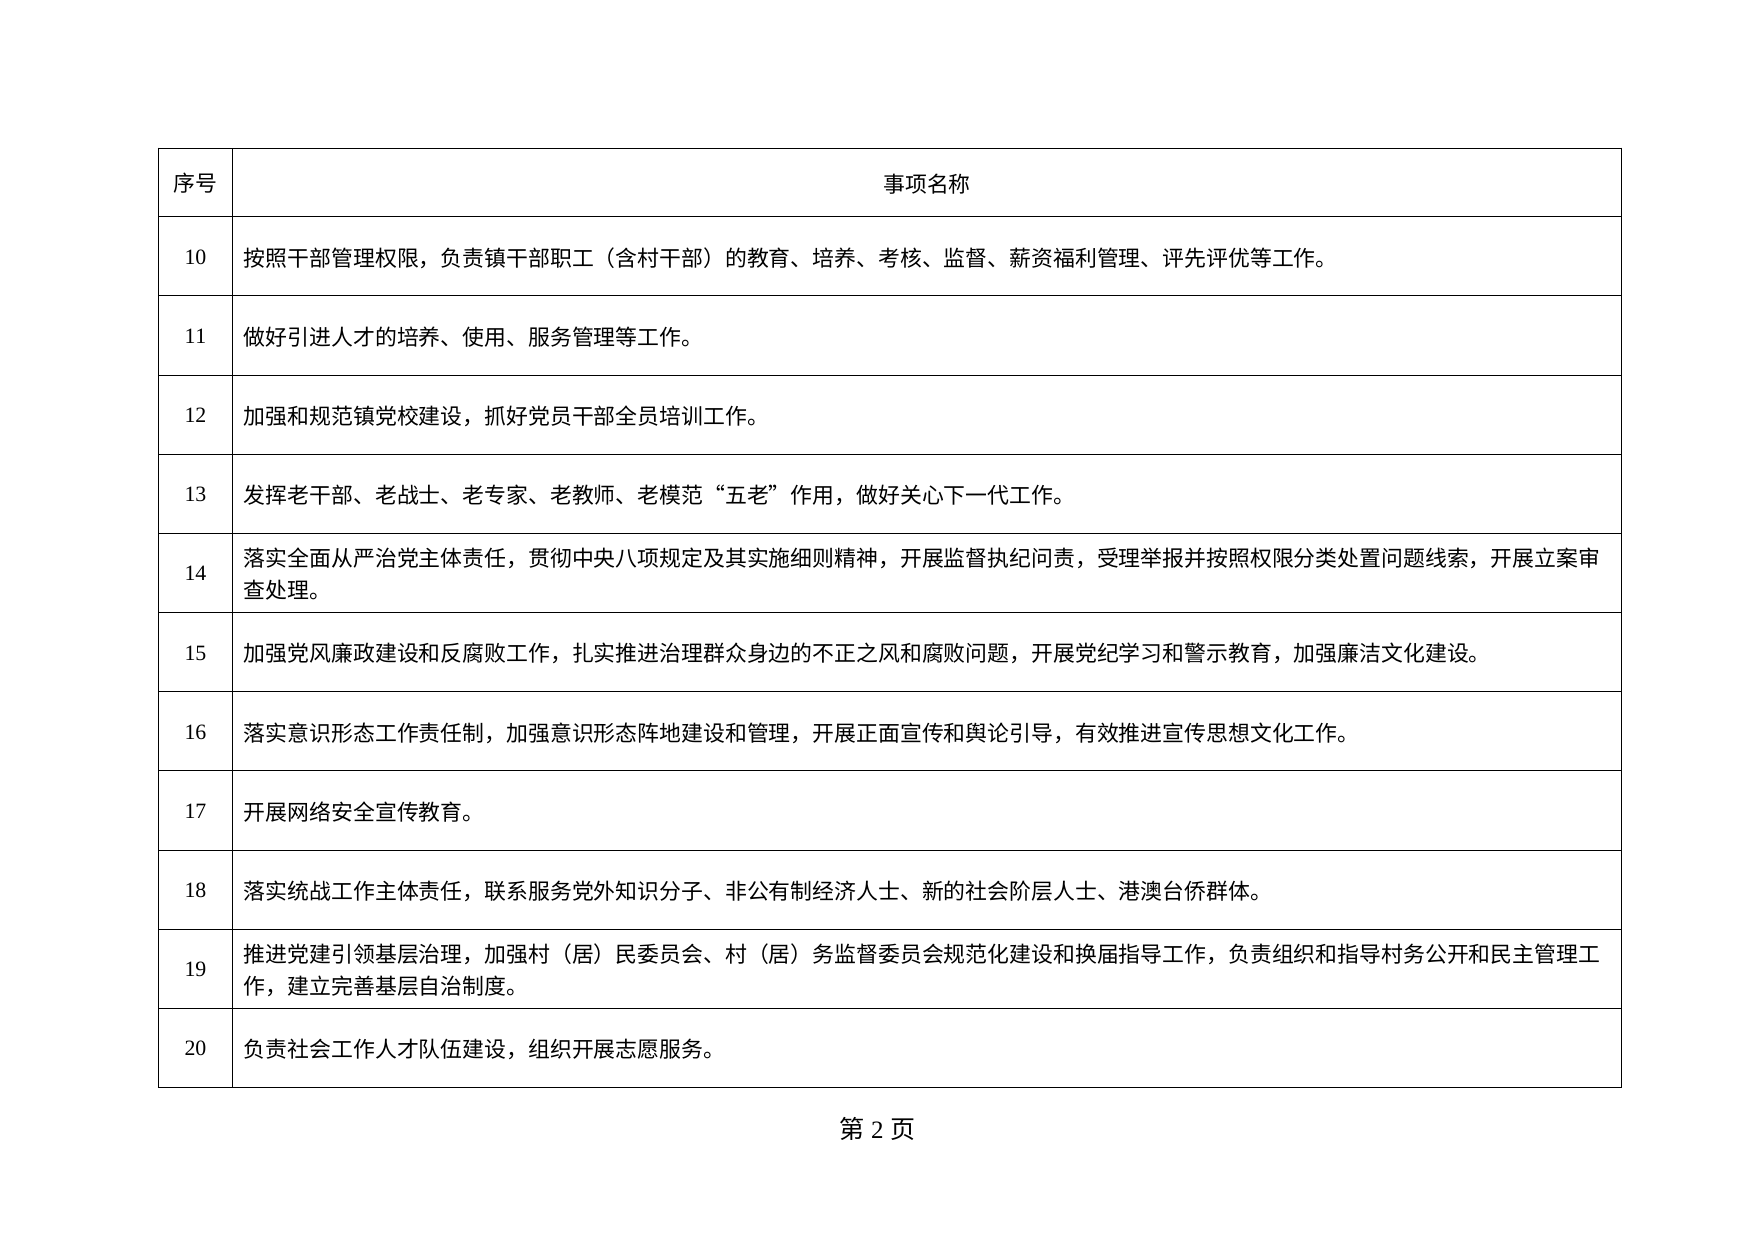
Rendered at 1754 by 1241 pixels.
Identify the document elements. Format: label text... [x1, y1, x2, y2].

table_cell 推进党建引领基层治理，加强村（居）民委员会、村（居）务监督委员会规范化建设和换届指导工作，负责组织和指导村务公开和民主管理工作，建立完善基层自治制度。 [233, 930, 1621, 1008]
table_cell 加强党风廉政建设和反腐败工作，扎实推进治理群众身边的不正之风和腐败问题，开展党纪学习和警示教育，加强廉洁文化建设。 [233, 613, 1621, 691]
table_cell 19 [159, 930, 232, 1008]
table_cell 开展网络安全宣传教育。 [233, 771, 1621, 849]
table_cell 13 [159, 455, 232, 533]
table_cell 18 [159, 851, 232, 929]
table_cell 落实意识形态工作责任制，加强意识形态阵地建设和管理，开展正面宣传和舆论引导，有效推进宣传思想文化工作。 [233, 692, 1621, 770]
table_cell 17 [159, 771, 232, 849]
table_cell 11 [159, 296, 232, 374]
table_cell 12 [159, 376, 232, 454]
table_header 序号 [159, 149, 232, 216]
table_cell 按照干部管理权限，负责镇干部职工（含村干部）的教育、培养、考核、监督、薪资福利管理、评先评优等工作。 [233, 217, 1621, 295]
table_cell 14 [159, 534, 232, 612]
table_header 事项名称 [233, 149, 1621, 216]
table_cell 16 [159, 692, 232, 770]
table_cell 10 [159, 217, 232, 295]
table_cell 20 [159, 1009, 232, 1087]
table_cell 15 [159, 613, 232, 691]
table_cell 负责社会工作人才队伍建设，组织开展志愿服务。 [233, 1009, 1621, 1087]
table_cell 发挥老干部、老战士、老专家、老教师、老模范“五老”作用，做好关心下一代工作。 [233, 455, 1621, 533]
table_cell 落实全面从严治党主体责任，贯彻中央八项规定及其实施细则精神，开展监督执纪问责，受理举报并按照权限分类处置问题线索，开展立案审查处理。 [233, 534, 1621, 612]
table_cell 落实统战工作主体责任，联系服务党外知识分子、非公有制经济人士、新的社会阶层人士、港澳台侨群体。 [233, 851, 1621, 929]
table_cell 加强和规范镇党校建设，抓好党员干部全员培训工作。 [233, 376, 1621, 454]
table_cell 做好引进人才的培养、使用、服务管理等工作。 [233, 296, 1621, 374]
